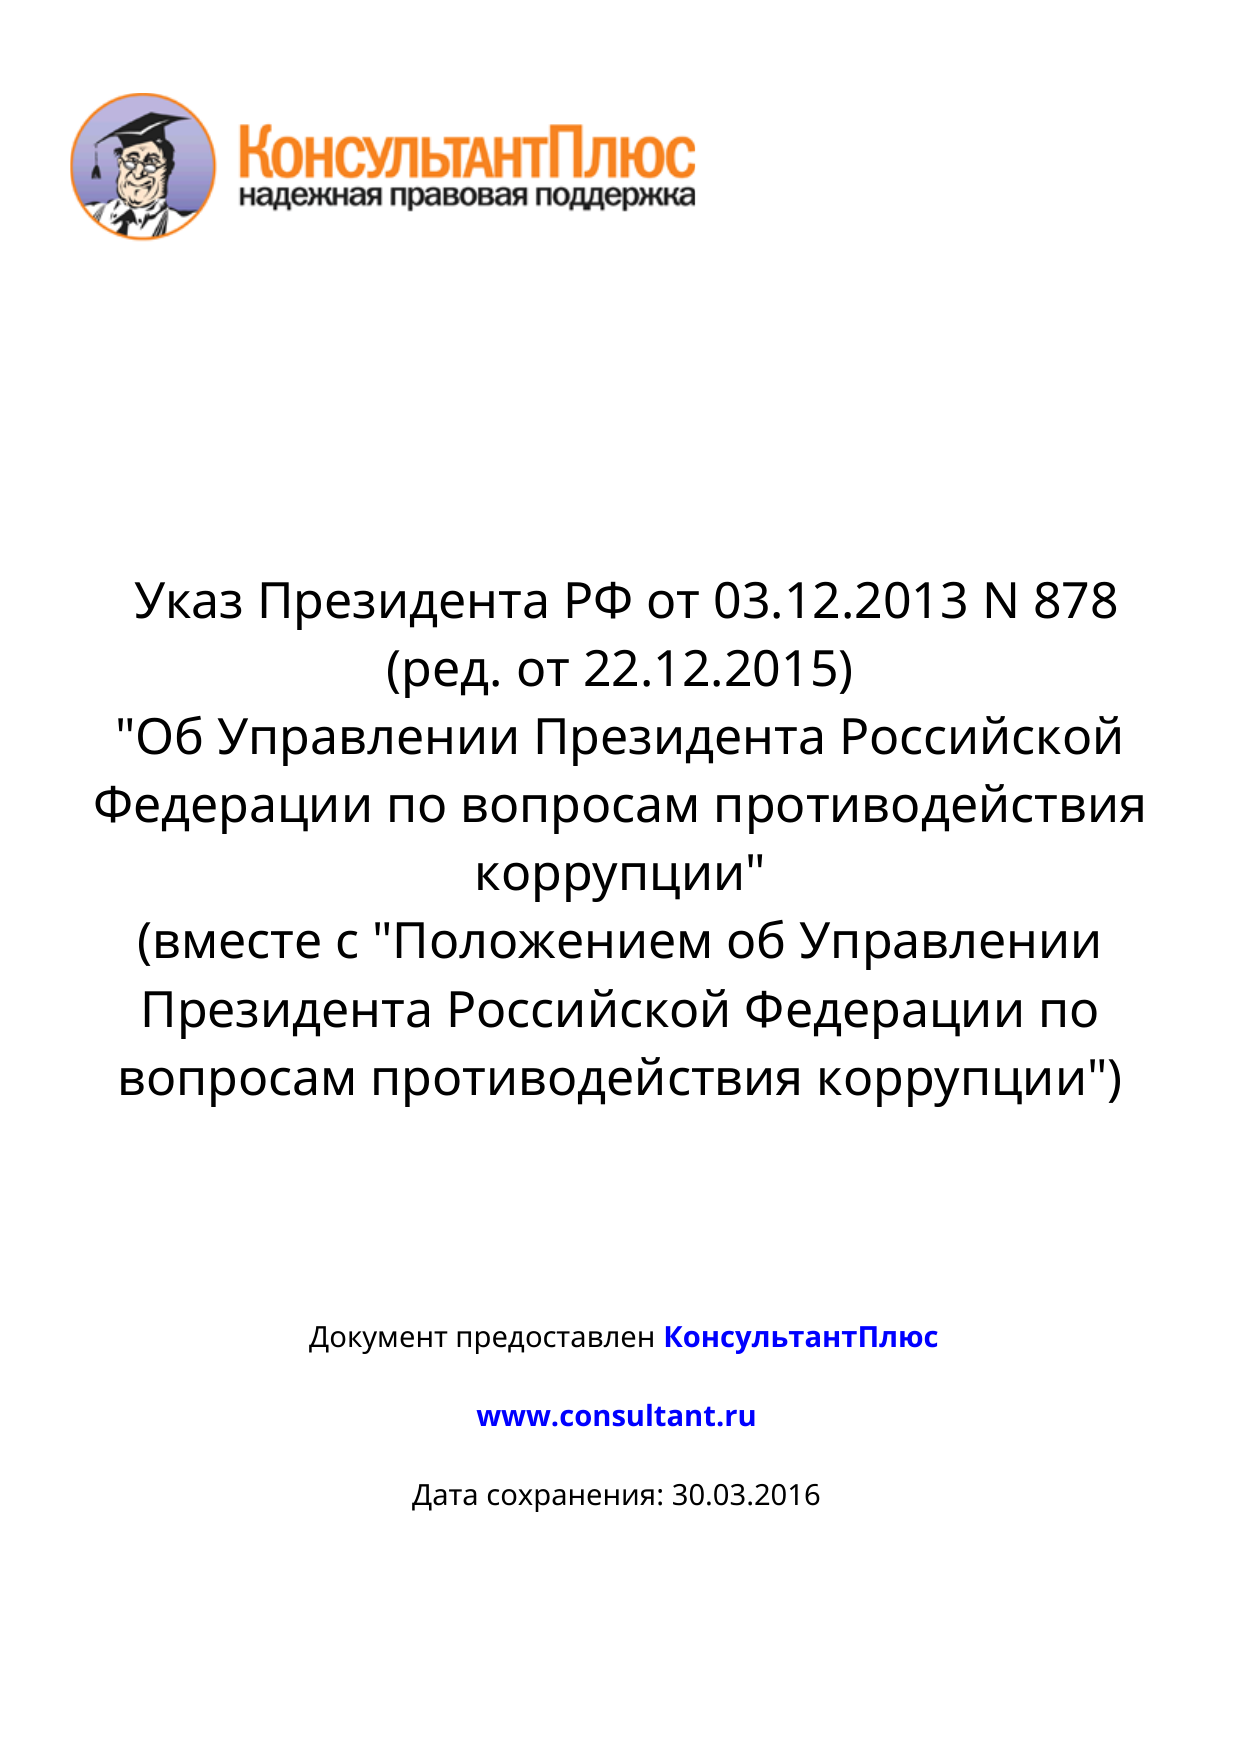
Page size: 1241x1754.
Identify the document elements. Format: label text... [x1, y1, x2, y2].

picture [70, 93, 696, 243]
table_header [62, 88, 1178, 403]
table_cell Указ Президента РФ от 03.12.2013 N 878 (ред. от 22.12.2015) "Об Управлении Президента Российской Федерации по вопросам противодействия коррупции" (вместе с "Положением об Управлении Президента Российской Федерации по вопросам противодействия коррупции") [62, 403, 1178, 1272]
table_cell Документ предоставлен КонсультантПлюс www.consultant.ru Дата сохранения: 30.03.2016 [62, 1272, 1178, 1587]
